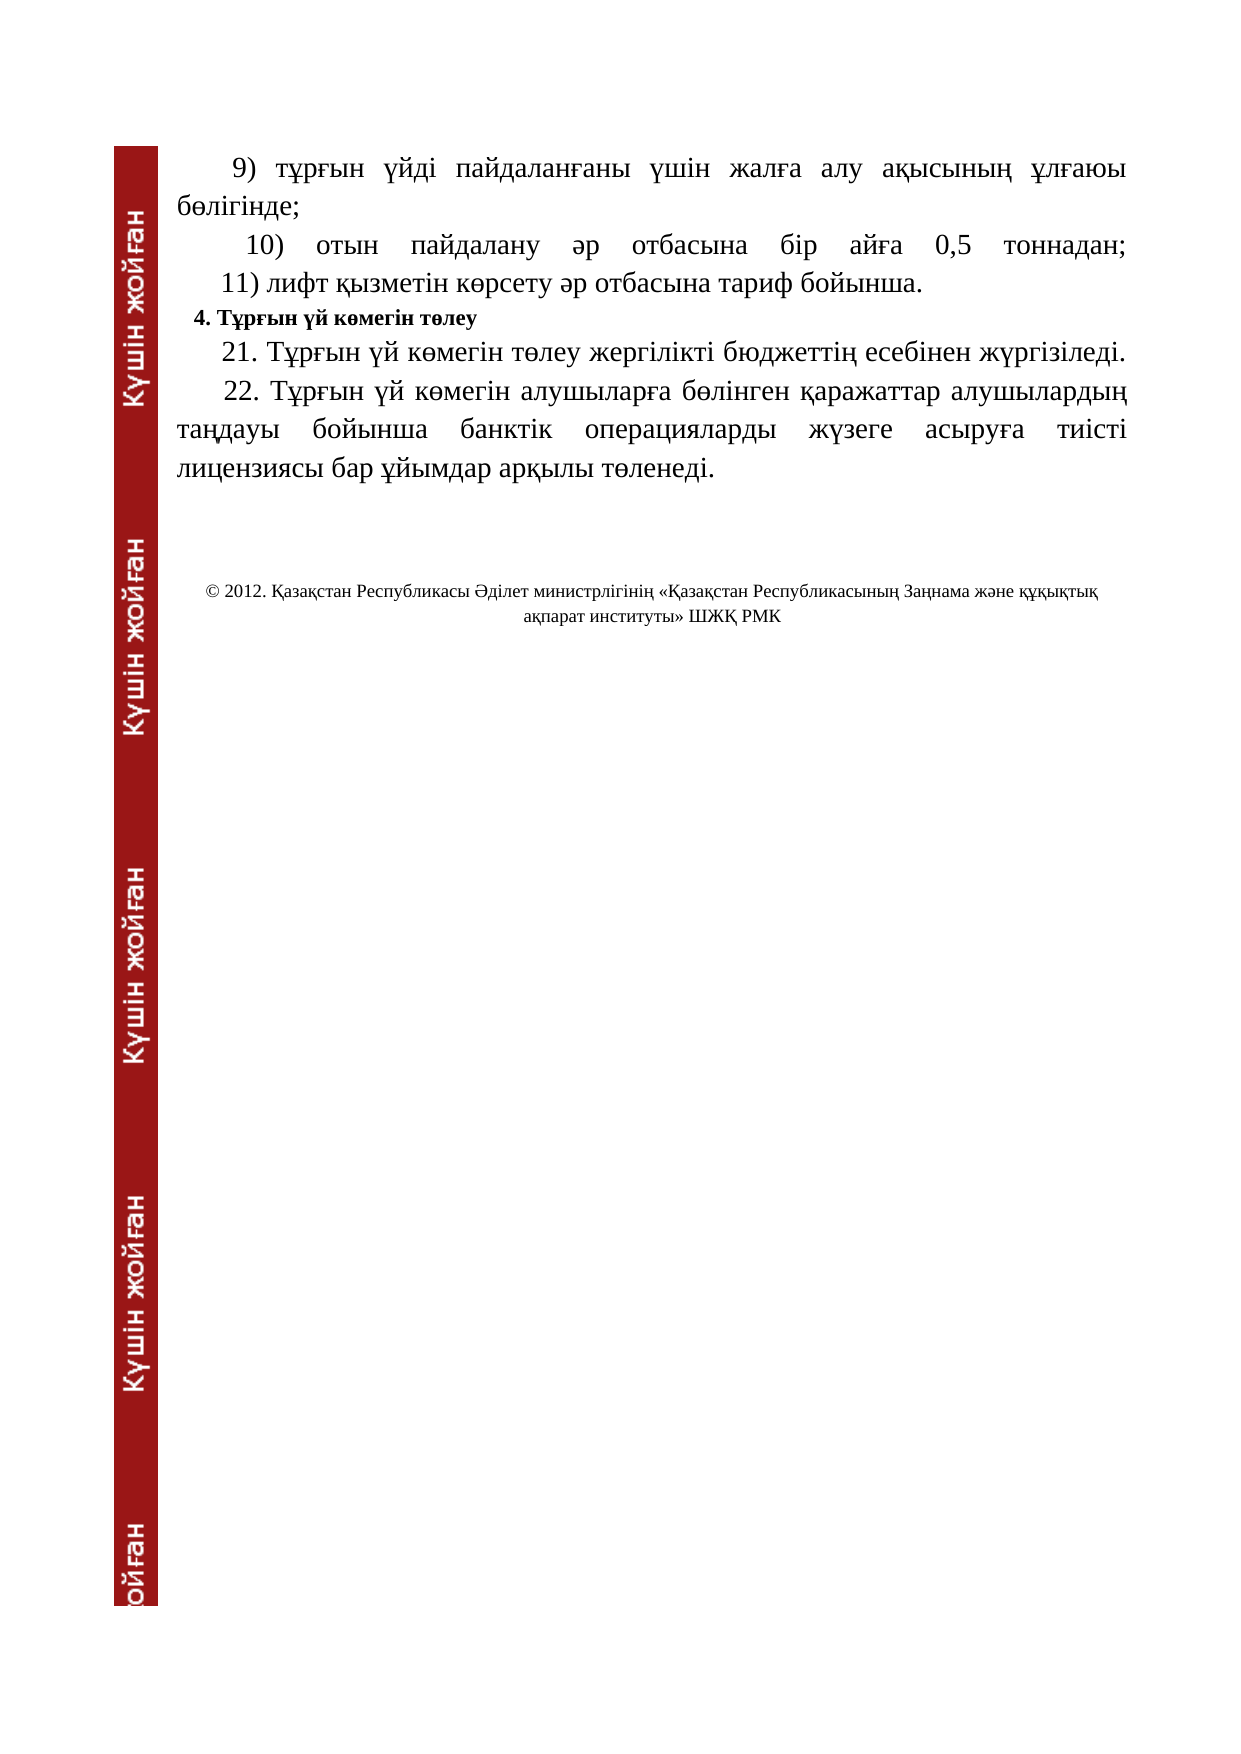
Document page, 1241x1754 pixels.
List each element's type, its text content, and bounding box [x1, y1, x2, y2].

text © 2012. Қазақстан Республикасы Әділет министрлігінің «Қазақстан Республикасының Заңнама және құқықтық ақпарат институты» ШЖҚ РМК [112, 580, 1128, 627]
picture [114, 299, 158, 304]
picture [114, 627, 158, 1606]
picture [114, 483, 158, 580]
text 4. Тұрғын үй көмегін төлеу [112, 304, 1128, 331]
picture [114, 146, 158, 150]
text 21. Тұрғын үй көмегін төлеу жергілікті бюджеттің есебінен жүргізіледі. 22. Тұрғын үй көмегін алушыларға бөлінген қаражаттар алушылардың таңдауы бойынша банктік операцияларды жүзеге асыруға тиісті лицензиясы бар ұйымдар арқылы төленеді. [112, 334, 1128, 483]
